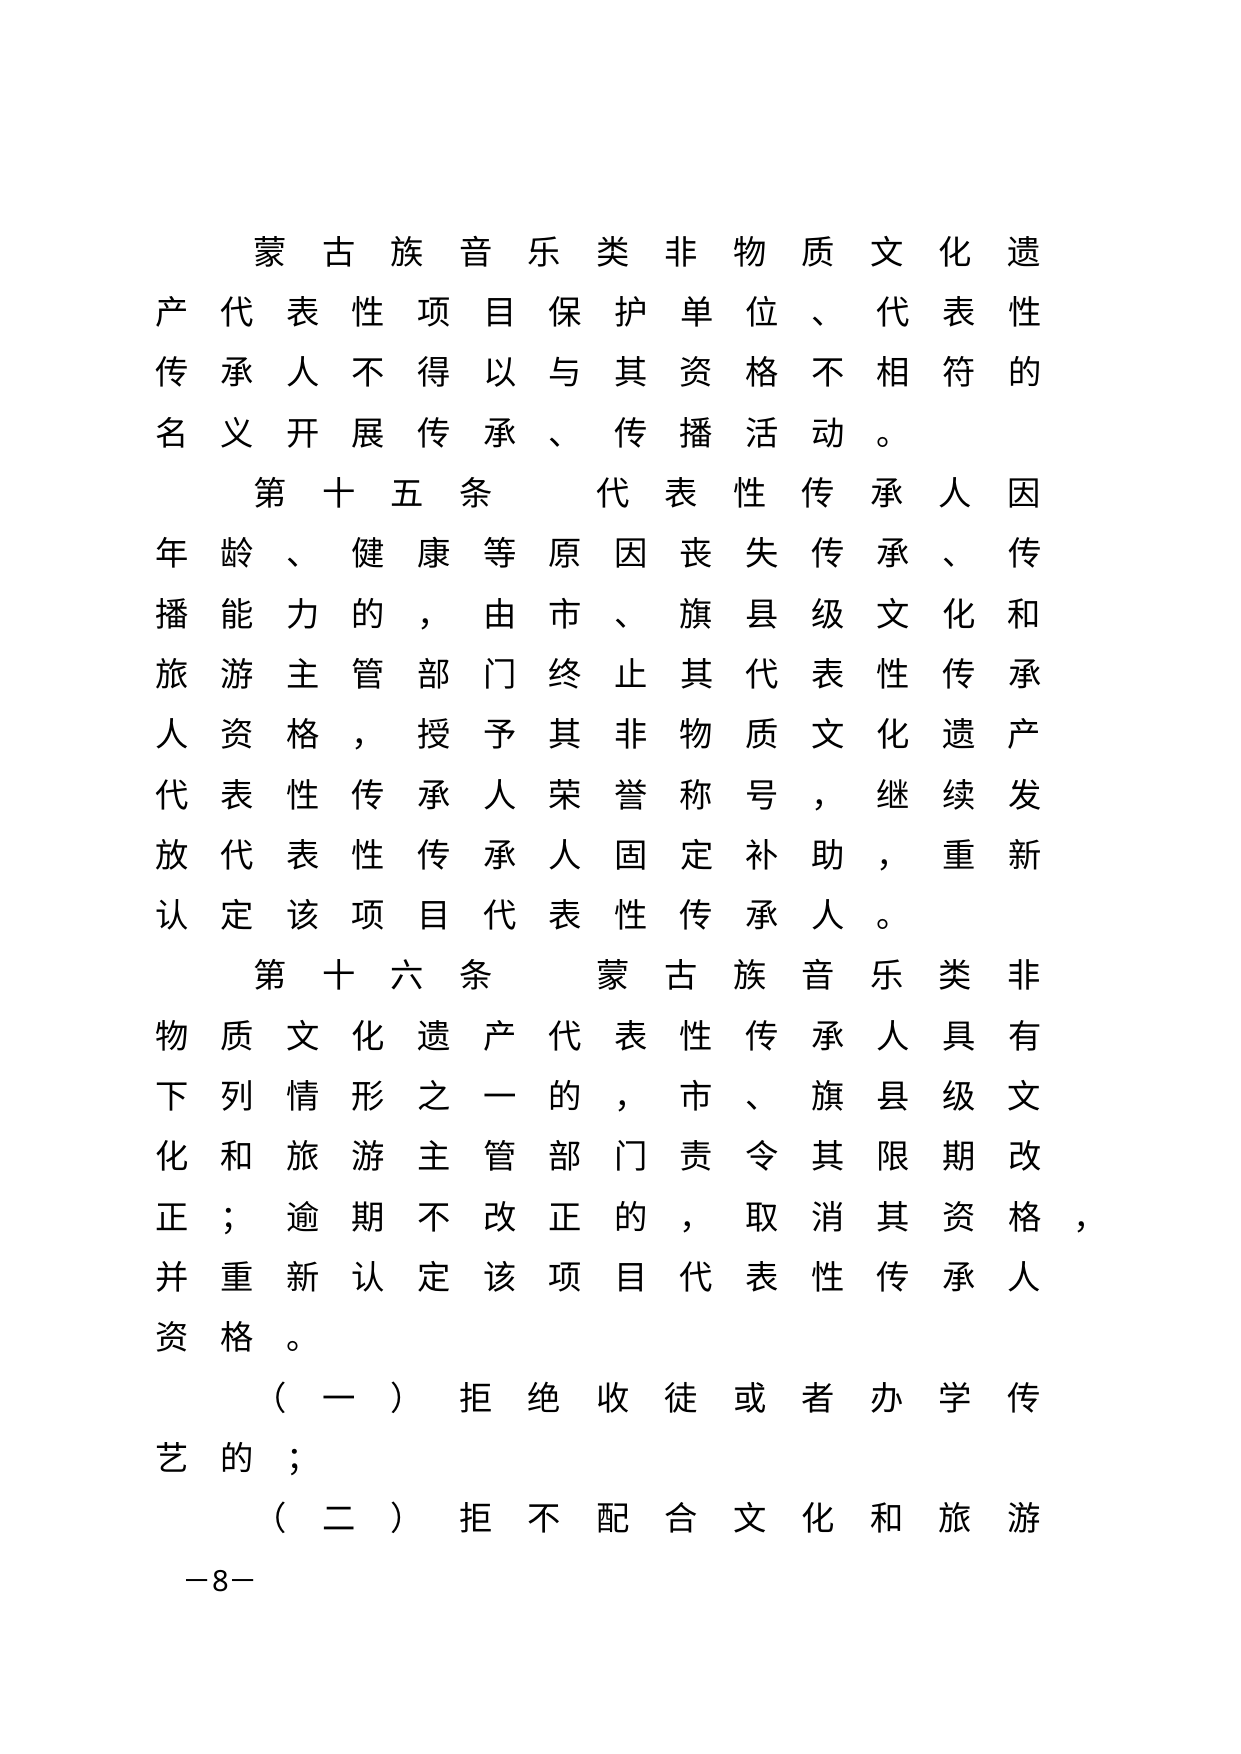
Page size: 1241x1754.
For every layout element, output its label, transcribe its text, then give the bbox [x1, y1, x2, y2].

text （二）拒不配合文化和旅游主管部门和其他有关部门进行非物质文化遗产调查的； [155, 1486, 1073, 1546]
text （一）拒绝收徒或者办学传艺的； [155, 1365, 1073, 1486]
text 蒙古族音乐类非物质文化遗产代表性项目保护单位、代表性传承人不得以与其资格不相符的名义开展传承、传播活动。 [155, 219, 1073, 461]
text 第十六条 蒙古族音乐类非物质文化遗产代表性传承人具有下列情形之一的，市、旗县级文化和旅游主管部门责令其限期改正；逾期不改正的，取消其资格，并重新认定该项目代表性传承人资格。 [155, 943, 1073, 1365]
text 第十五条 代表性传承人因年龄、健康等原因丧失传承、传播能力的，由市、旗县级文化和旅游主管部门终止其代表性传承人资格，授予其非物质文化遗产代表性传承人荣誉称号，继续发放代表性传承人固定补助，重新认定该项目代表性传承人。 [155, 461, 1073, 943]
